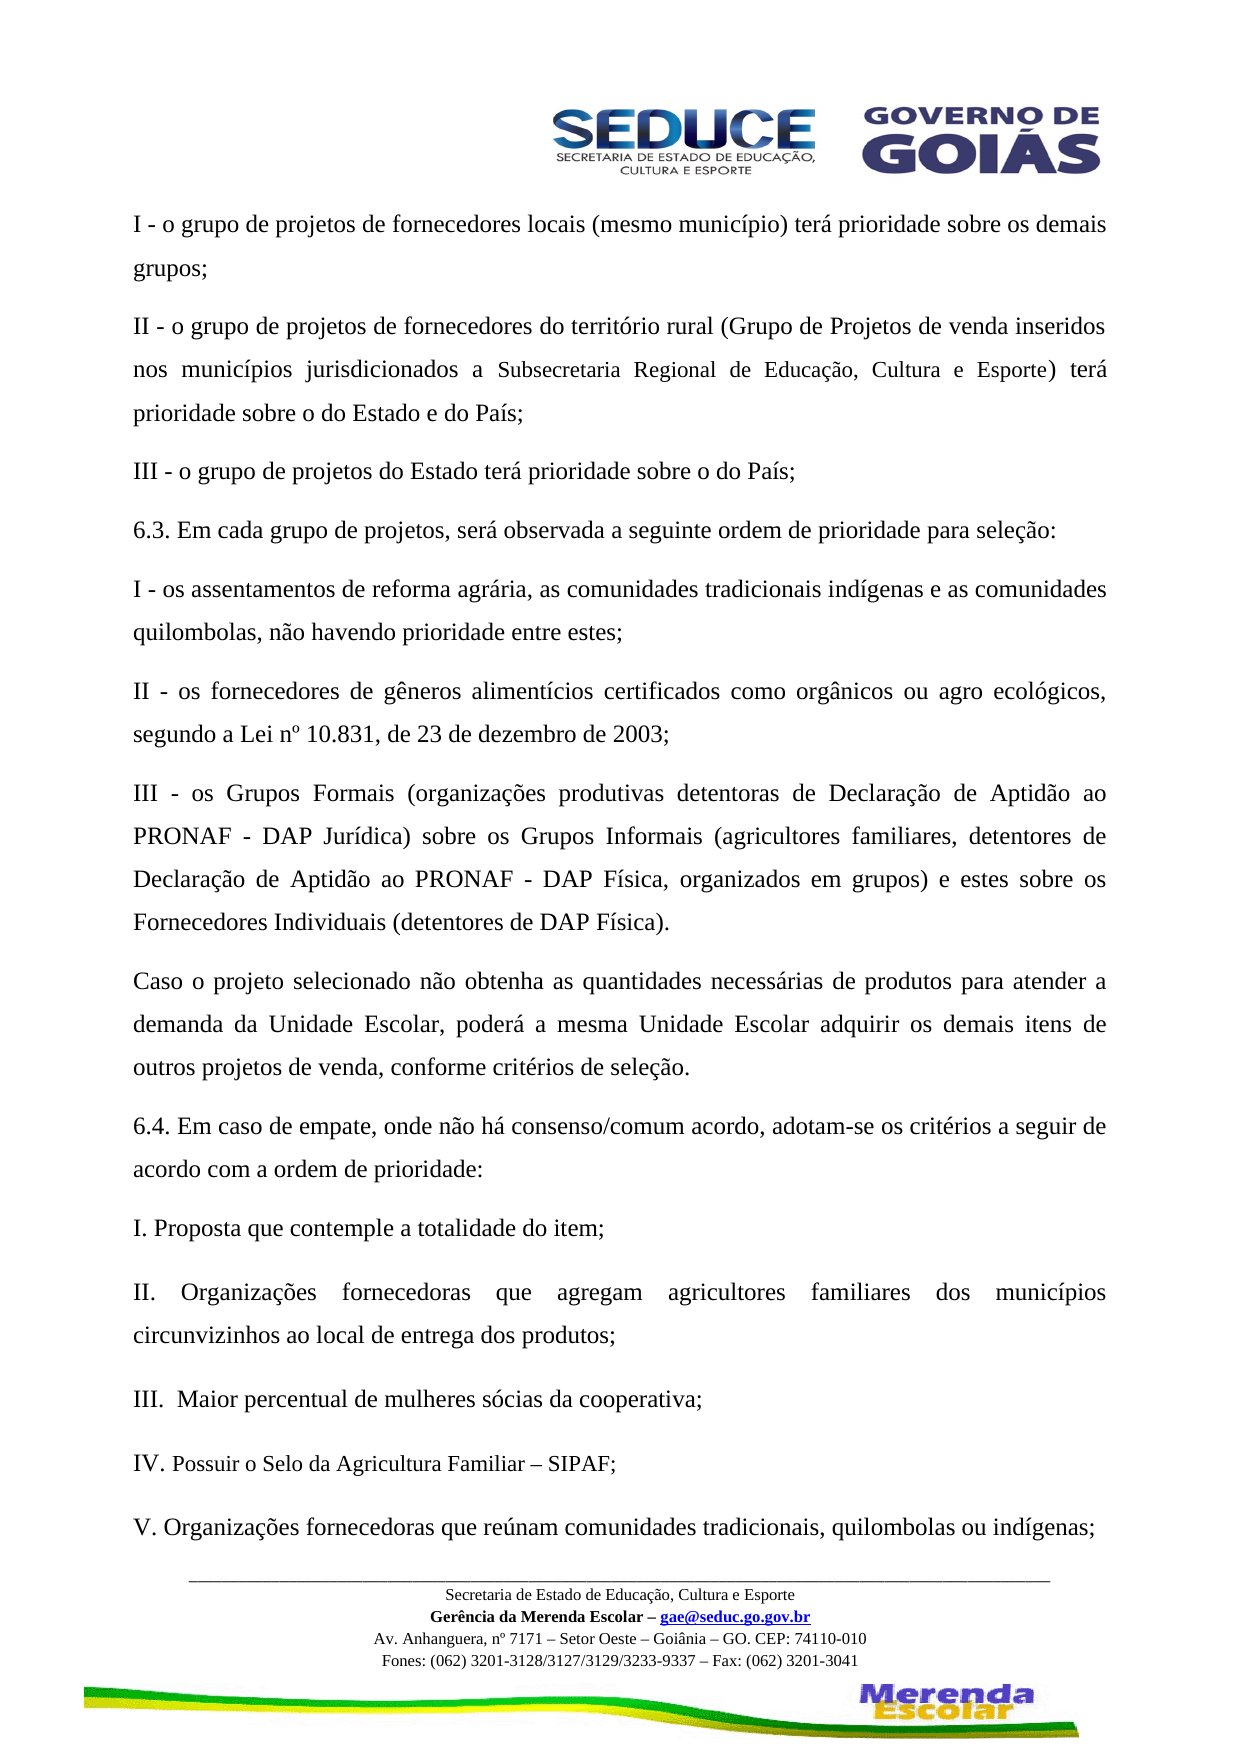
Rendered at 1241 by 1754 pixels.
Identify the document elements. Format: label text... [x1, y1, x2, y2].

text I. Proposta que contemple a totalidade do item; [133, 1213, 1107, 1241]
text III. Maior percentual de mulheres sócias da cooperativa; [133, 1384, 1107, 1412]
text III - o grupo de projetos do Estado terá prioridade sobre o do País; [133, 456, 1107, 485]
text III - os Grupos Formais (organizações produtivas detentoras de Declaração de Aptidão ao PRONAF - DAP Jurídica) sobre os Grupos Informais (agricultores familiares, detentores de Declaração de Aptidão ao PRONAF - DAP Física, organizados em grupos) e estes sobre os Fornecedores Individuais (detentores de DAP Física). [133, 778, 1107, 936]
text V. Organizações fornecedoras que reúnam comunidades tradicionais, quilombolas ou indígenas; [133, 1512, 1107, 1540]
text Caso o projeto selecionado não obtenha as quantidades necessárias de produtos para atender a demanda da Unidade Escolar, poderá a mesma Unidade Escolar adquirir os demais itens de outros projetos de venda, conforme critérios de seleção. [133, 966, 1107, 1081]
text II. Organizações fornecedoras que agregam agricultores familiares dos municípios circunvizinhos ao local de entrega dos produtos; [133, 1277, 1107, 1348]
text II - o grupo de projetos de fornecedores do território rural (Grupo de Projetos de venda inseridos nos municípios jurisdicionados a Subsecretaria Regional de Educação, Cultura e Esporte) terá prioridade sobre o do Estado e do País; [133, 311, 1107, 426]
text II - os fornecedores de gêneros alimentícios certificados como orgânicos ou agro ecológicos, segundo a Lei nº 10.831, de 23 de dezembro de 2003; [133, 676, 1107, 748]
text 6.3. Em cada grupo de projetos, será observada a seguinte ordem de prioridade para seleção: [133, 515, 1107, 544]
text 6.4. Em caso de empate, onde não há consenso/comum acordo, adotam-se os critérios a seguir de acordo com a ordem de prioridade: [133, 1111, 1107, 1183]
text IV. Possuir o Selo da Agricultura Familiar – SIPAF; [133, 1448, 1107, 1476]
text I - os assentamentos de reforma agrária, as comunidades tradicionais indígenas e as comunidades quilombolas, não havendo prioridade entre estes; [133, 574, 1107, 646]
text I - o grupo de projetos de fornecedores locais (mesmo município) terá prioridade sobre os demais grupos; [133, 209, 1107, 281]
picture [552, 101, 1108, 182]
